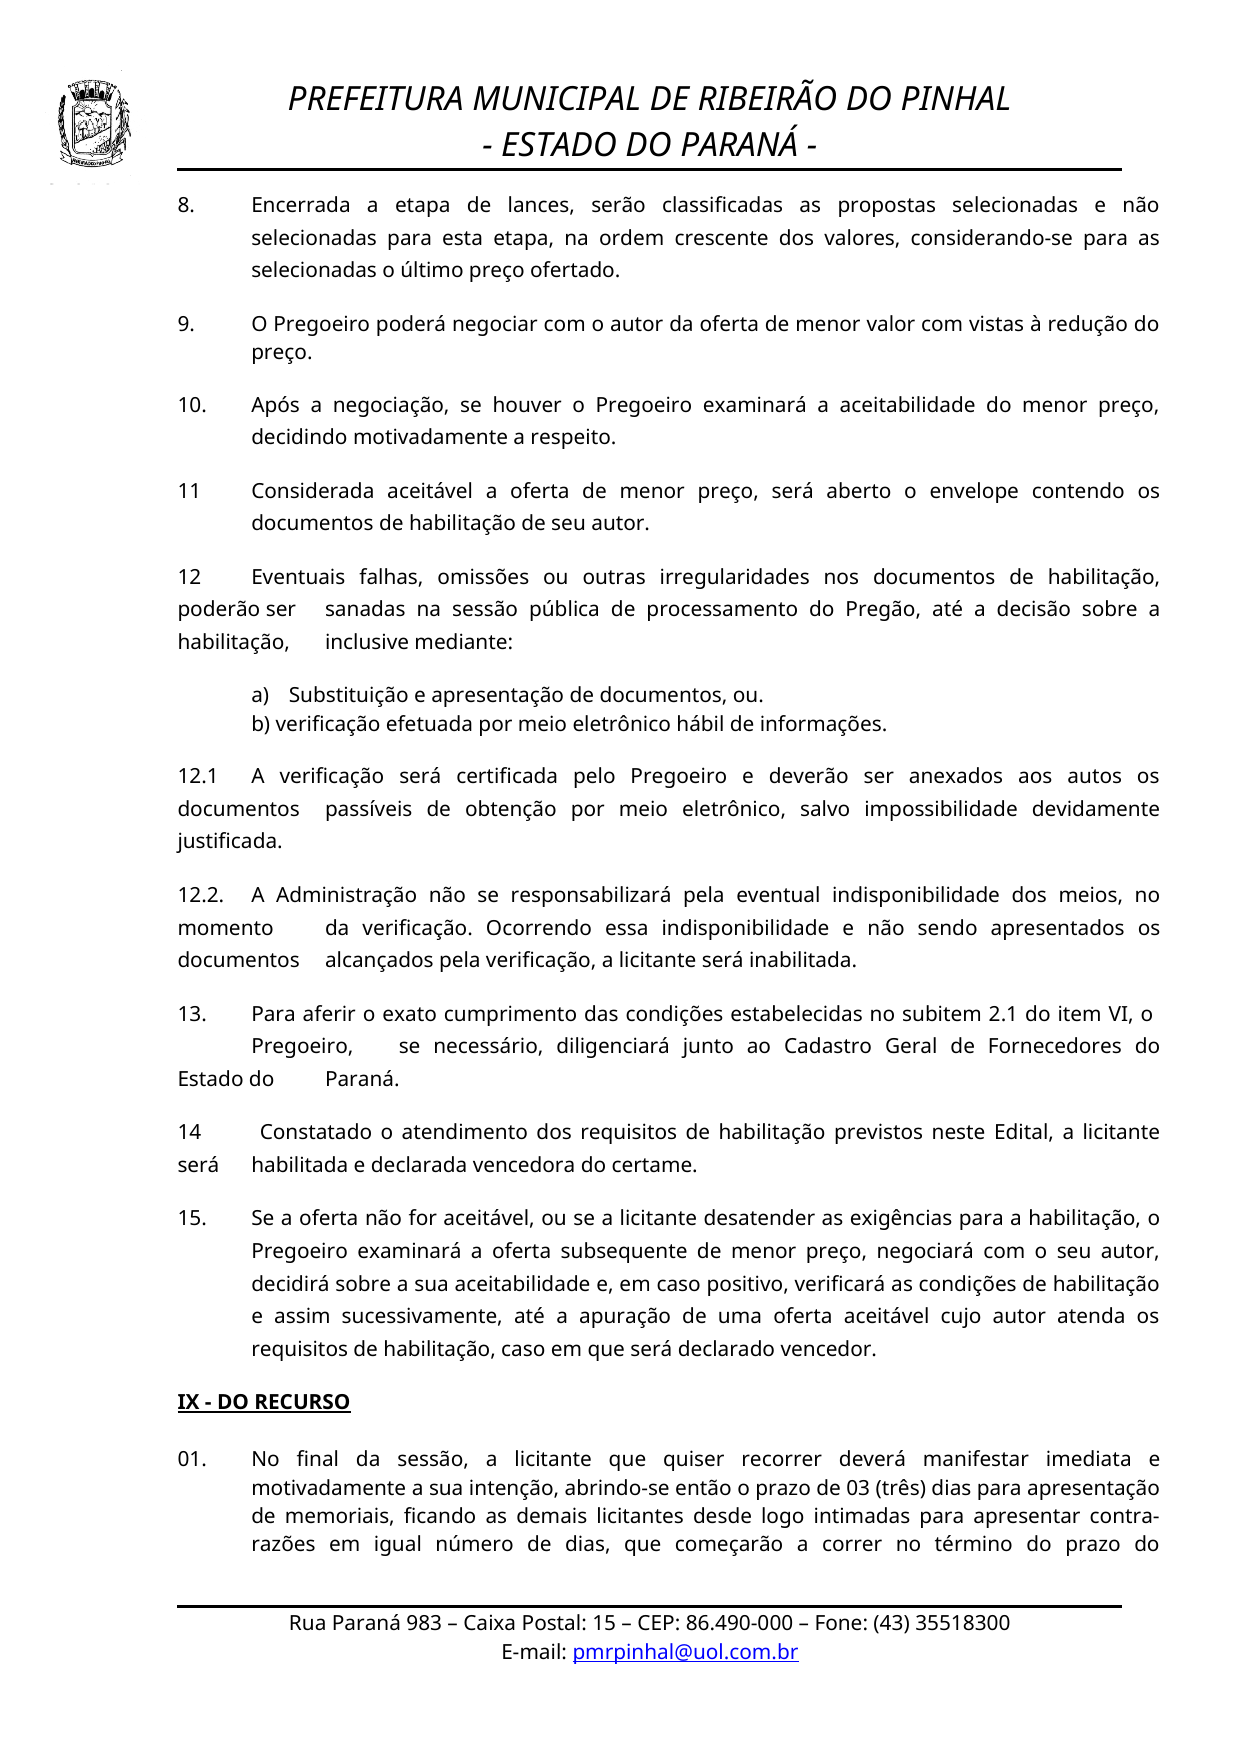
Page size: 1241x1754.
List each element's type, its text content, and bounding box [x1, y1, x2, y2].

picture [44, 65, 147, 185]
text 8. Encerrada a etapa de lances, serão classificadas as propostas selecionadas e não selecionadas para esta etapa, na ordem crescente dos valores, considerando-se para as selecionadas o último preço ofertado. [177, 190, 1161, 284]
text 11 Considerada aceitável a oferta de menor preço, será aberto o envelope contendo os documentos de habilitação de seu autor. [177, 476, 1161, 537]
text 12 Eventuais falhas, omissões ou outras irregularidades nos documentos de habilitação, poderão ser sanadas na sessão pública de processamento do Pregão, até a decisão sobre a habilitação, inclusive mediante: [177, 562, 1161, 656]
subtitle IX - DO RECURSO [177, 1387, 1161, 1416]
text 14 Constatado o atendimento dos requisitos de habilitação previstos neste Edital, a licitante será habilitada e declarada vencedora do certame. [177, 1117, 1161, 1178]
text 12.2. A Administração não se responsabilizará pela eventual indisponibilidade dos meios, no momento da verificação. Ocorrendo essa indisponibilidade e não sendo apresentados os documentos alcançados pela verificação, a licitante será inabilitada. [177, 880, 1161, 974]
text 10. Após a negociação, se houver o Pregoeiro examinará a aceitabilidade do menor preço, decidindo motivadamente a respeito. [177, 390, 1161, 451]
text b) verificação efetuada por meio eletrônico hábil de informações. [177, 709, 1122, 737]
text 15. Se a oferta não for aceitável, ou se a licitante desatender as exigências para a habilitação, o Pregoeiro examinará a oferta subsequente de menor preço, negociará com o seu autor, decidirá sobre a sua aceitabilidade e, em caso positivo, verificará as condições de habilitação e assim sucessivamente, até a apuração de uma oferta aceitável cujo autor atenda os requisitos de habilitação, caso em que será declarado vencedor. [177, 1203, 1161, 1362]
text 12.1 A verificação será certificada pelo Pregoeiro e deverão ser anexados aos autos os documentos passíveis de obtenção por meio eletrônico, salvo impossibilidade devidamente justificada. [177, 761, 1161, 855]
text 9. O Pregoeiro poderá negociar com o autor da oferta de menor valor com vistas à redução do preço. [177, 309, 1161, 366]
list Substituição e apresentação de documentos, ou. [251, 681, 1161, 709]
text 13. Para aferir o exato cumprimento das condições estabelecidas no subitem 2.1 do item VI, o Pregoeiro, se necessário, diligenciará junto ao Cadastro Geral de Fornecedores do Estado do Paraná. [177, 999, 1161, 1092]
